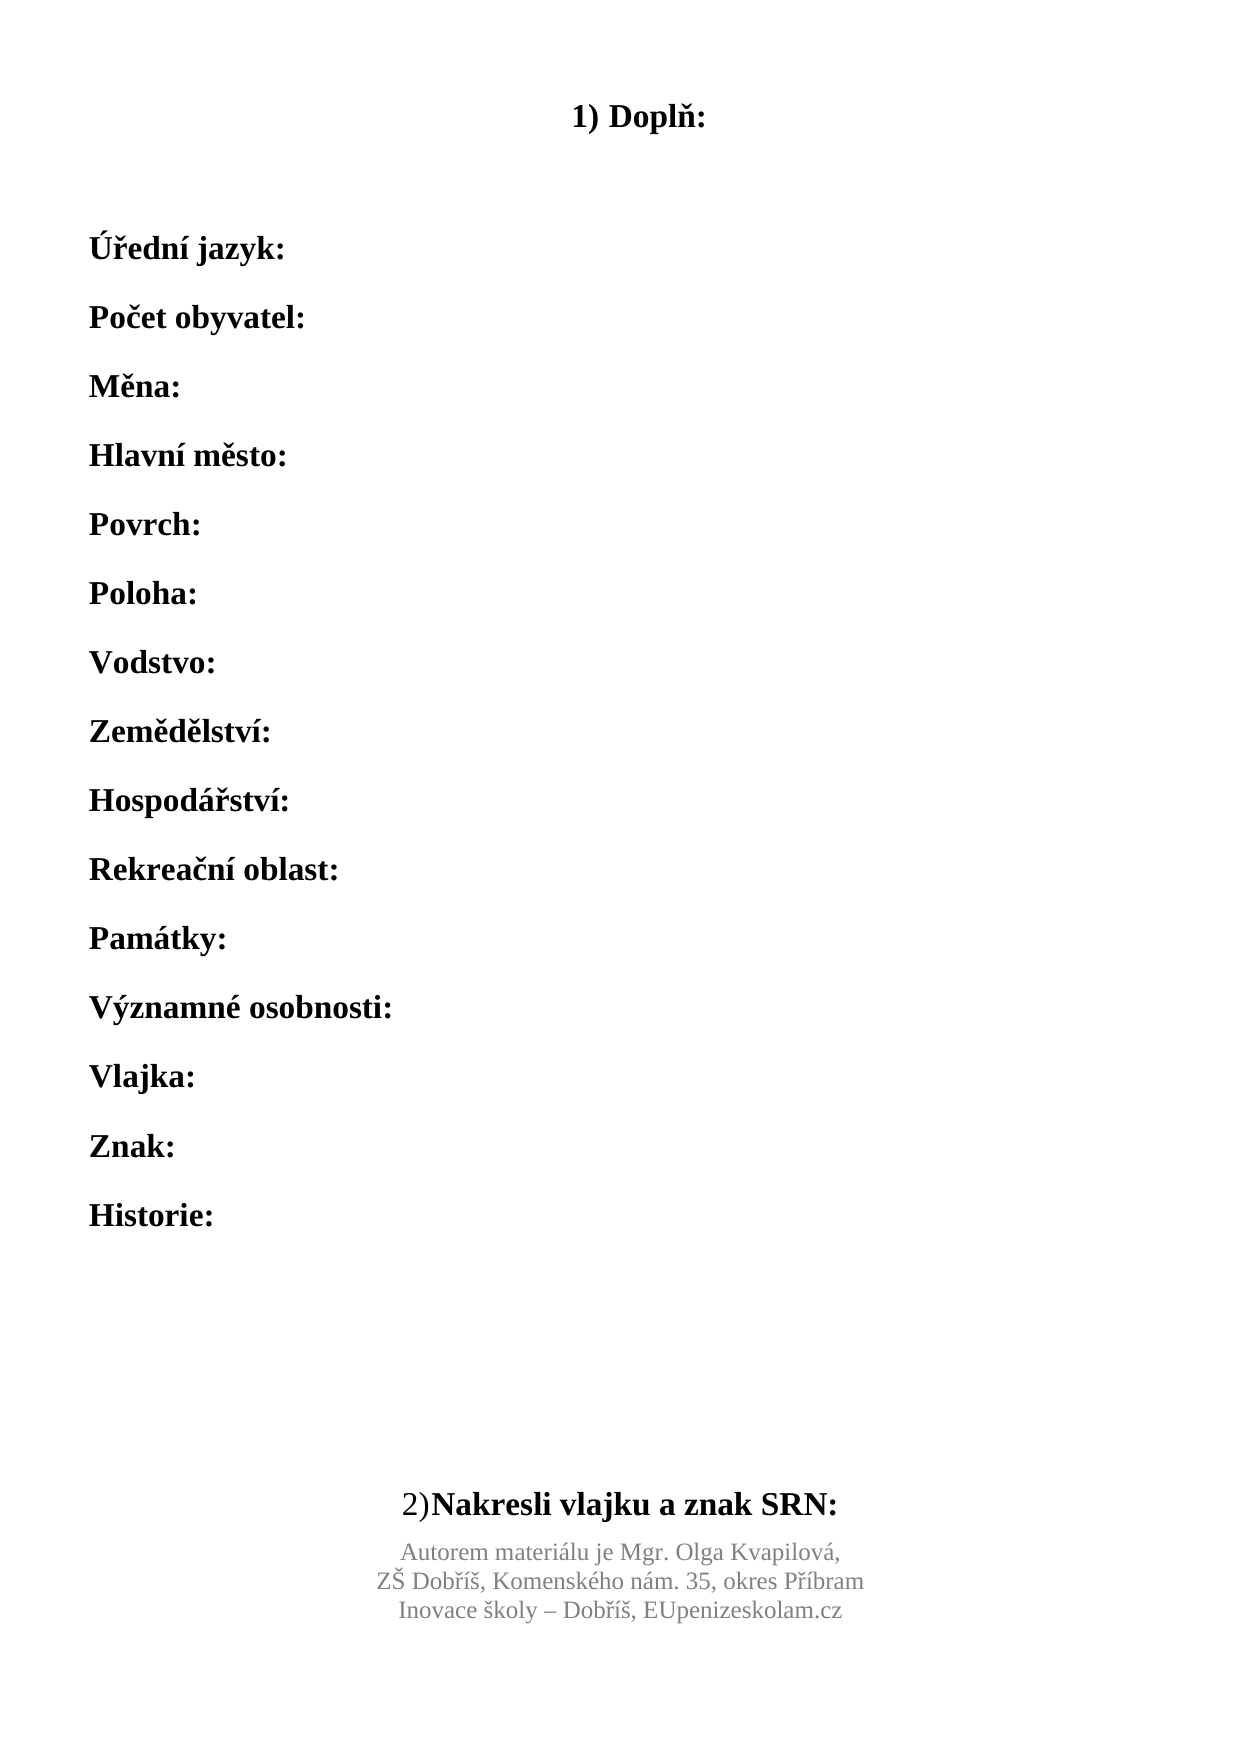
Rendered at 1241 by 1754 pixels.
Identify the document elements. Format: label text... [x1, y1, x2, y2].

text Měna: [89, 366, 1152, 404]
text Znak: [89, 1126, 1152, 1164]
text Památky: [89, 919, 1152, 957]
text Hlavní město: [89, 435, 1152, 473]
text Zemědělství: [89, 711, 1152, 750]
text Rekreační oblast: [89, 849, 1152, 888]
text Poloha: [89, 573, 1152, 612]
text Povrch: [89, 504, 1152, 543]
text Vodstvo: [89, 642, 1152, 681]
list Nakresli vlajku a znak SRN: [89, 1484, 1152, 1523]
text Vlajka: [89, 1057, 1152, 1095]
text Významné osobnosti: [89, 988, 1152, 1026]
list Doplň: [126, 96, 1152, 134]
text Úřední jazyk: [89, 228, 1152, 266]
text Historie: [89, 1195, 1152, 1233]
text Hospodářství: [89, 781, 1152, 819]
text Počet obyvatel: [89, 297, 1152, 335]
